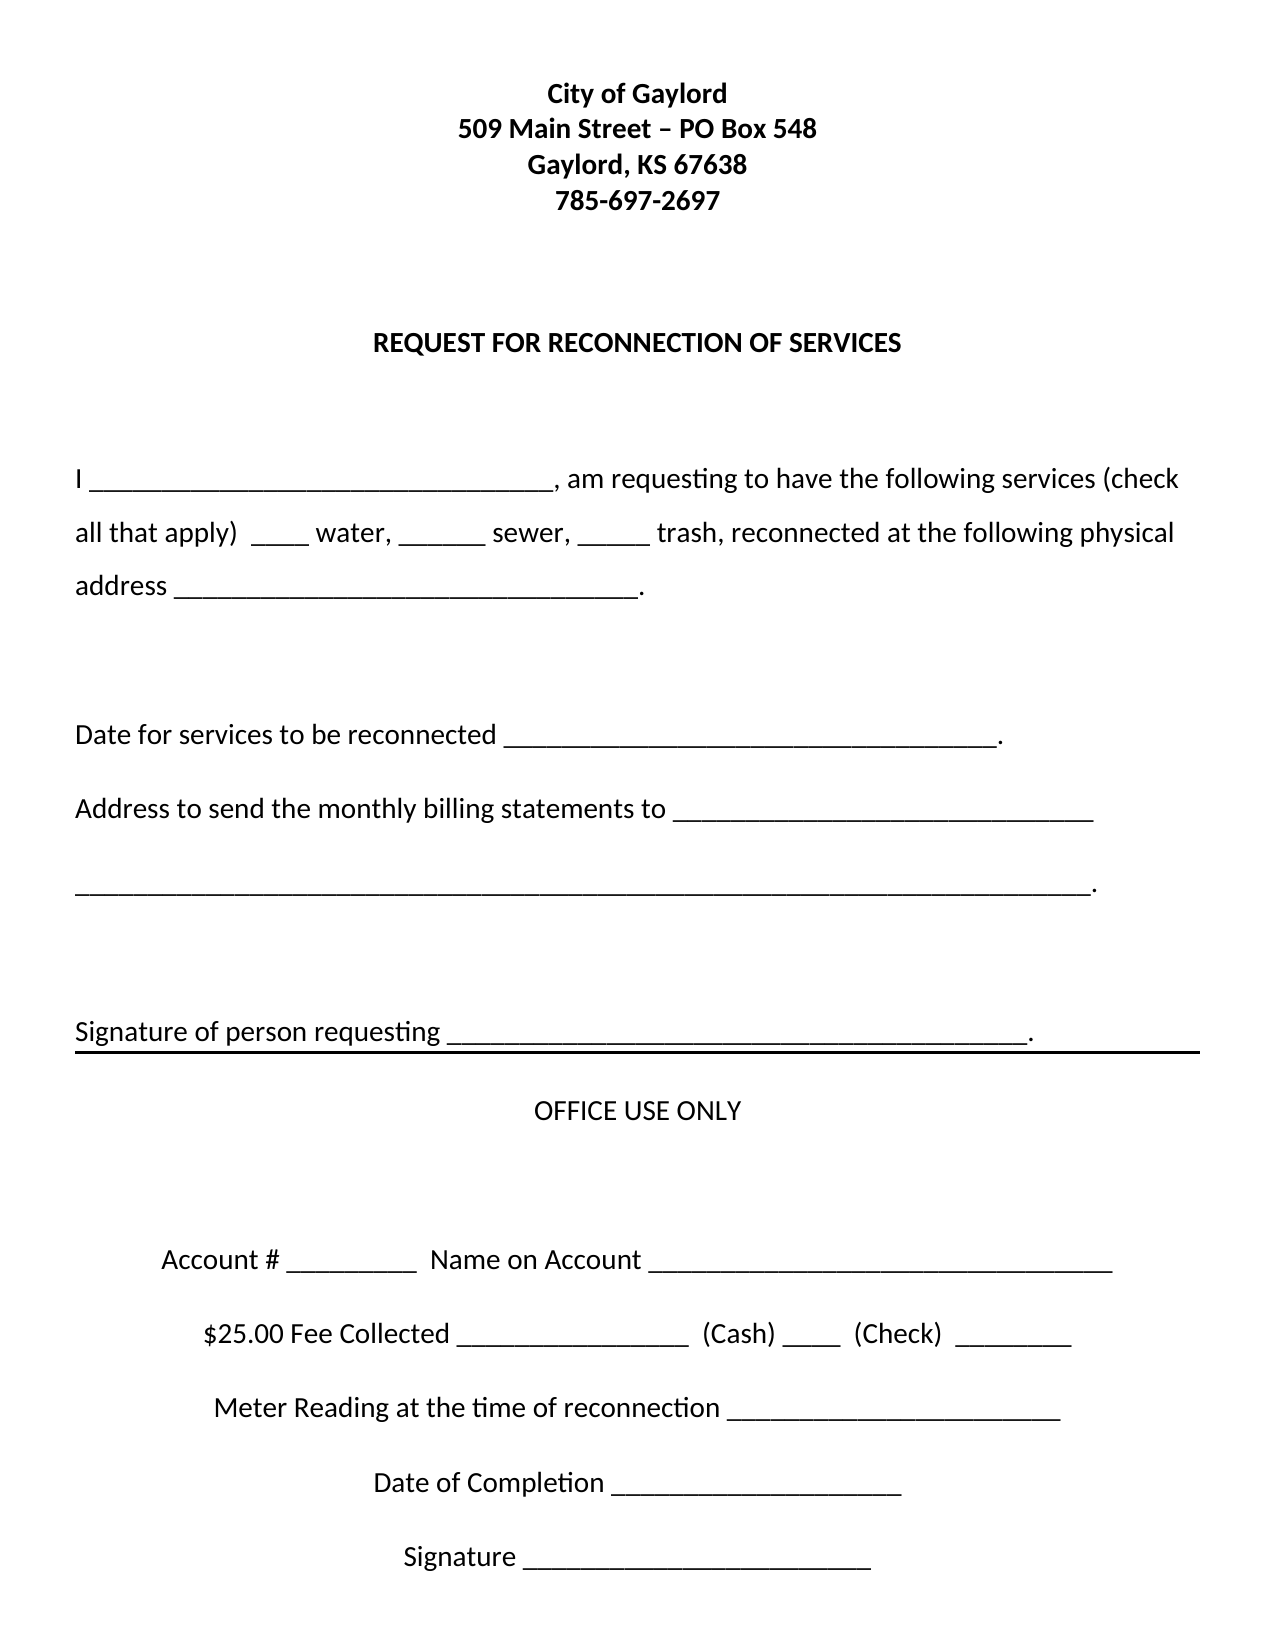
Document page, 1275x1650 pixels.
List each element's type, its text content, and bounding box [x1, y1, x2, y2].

text Date for services to be reconnected __________________________________. [75, 716, 1200, 751]
text Address to send the monthly billing statements to _____________________________ [75, 790, 1200, 826]
text Signature of person requesting ________________________________________. [75, 1013, 1200, 1051]
text I ________________________________, am requesting to have the following services (check all that apply) ____ water, ______ sewer, _____ trash, reconnected at the following physical address ________________________________. [75, 460, 1200, 603]
text Gaylord, KS 67638 [75, 146, 1200, 182]
text REQUEST FOR RECONNECTION OF SERVICES [75, 324, 1200, 360]
text Meter Reading at the time of reconnection _______________________ [75, 1389, 1200, 1425]
text Signature ________________________ [75, 1538, 1200, 1574]
text 509 Main Street – PO Box 548 [75, 111, 1200, 146]
text Account # _________ Name on Account ________________________________ [75, 1241, 1200, 1277]
text City of Gaylord [75, 75, 1200, 111]
text 785-697-2697 [75, 182, 1200, 217]
text Date of Completion ____________________ [75, 1464, 1200, 1499]
text $25.00 Fee Collected ________________ (Cash) ____ (Check) ________ [75, 1315, 1200, 1351]
text OFFICE USE ONLY [75, 1092, 1200, 1128]
text ______________________________________________________________________. [75, 864, 1200, 900]
